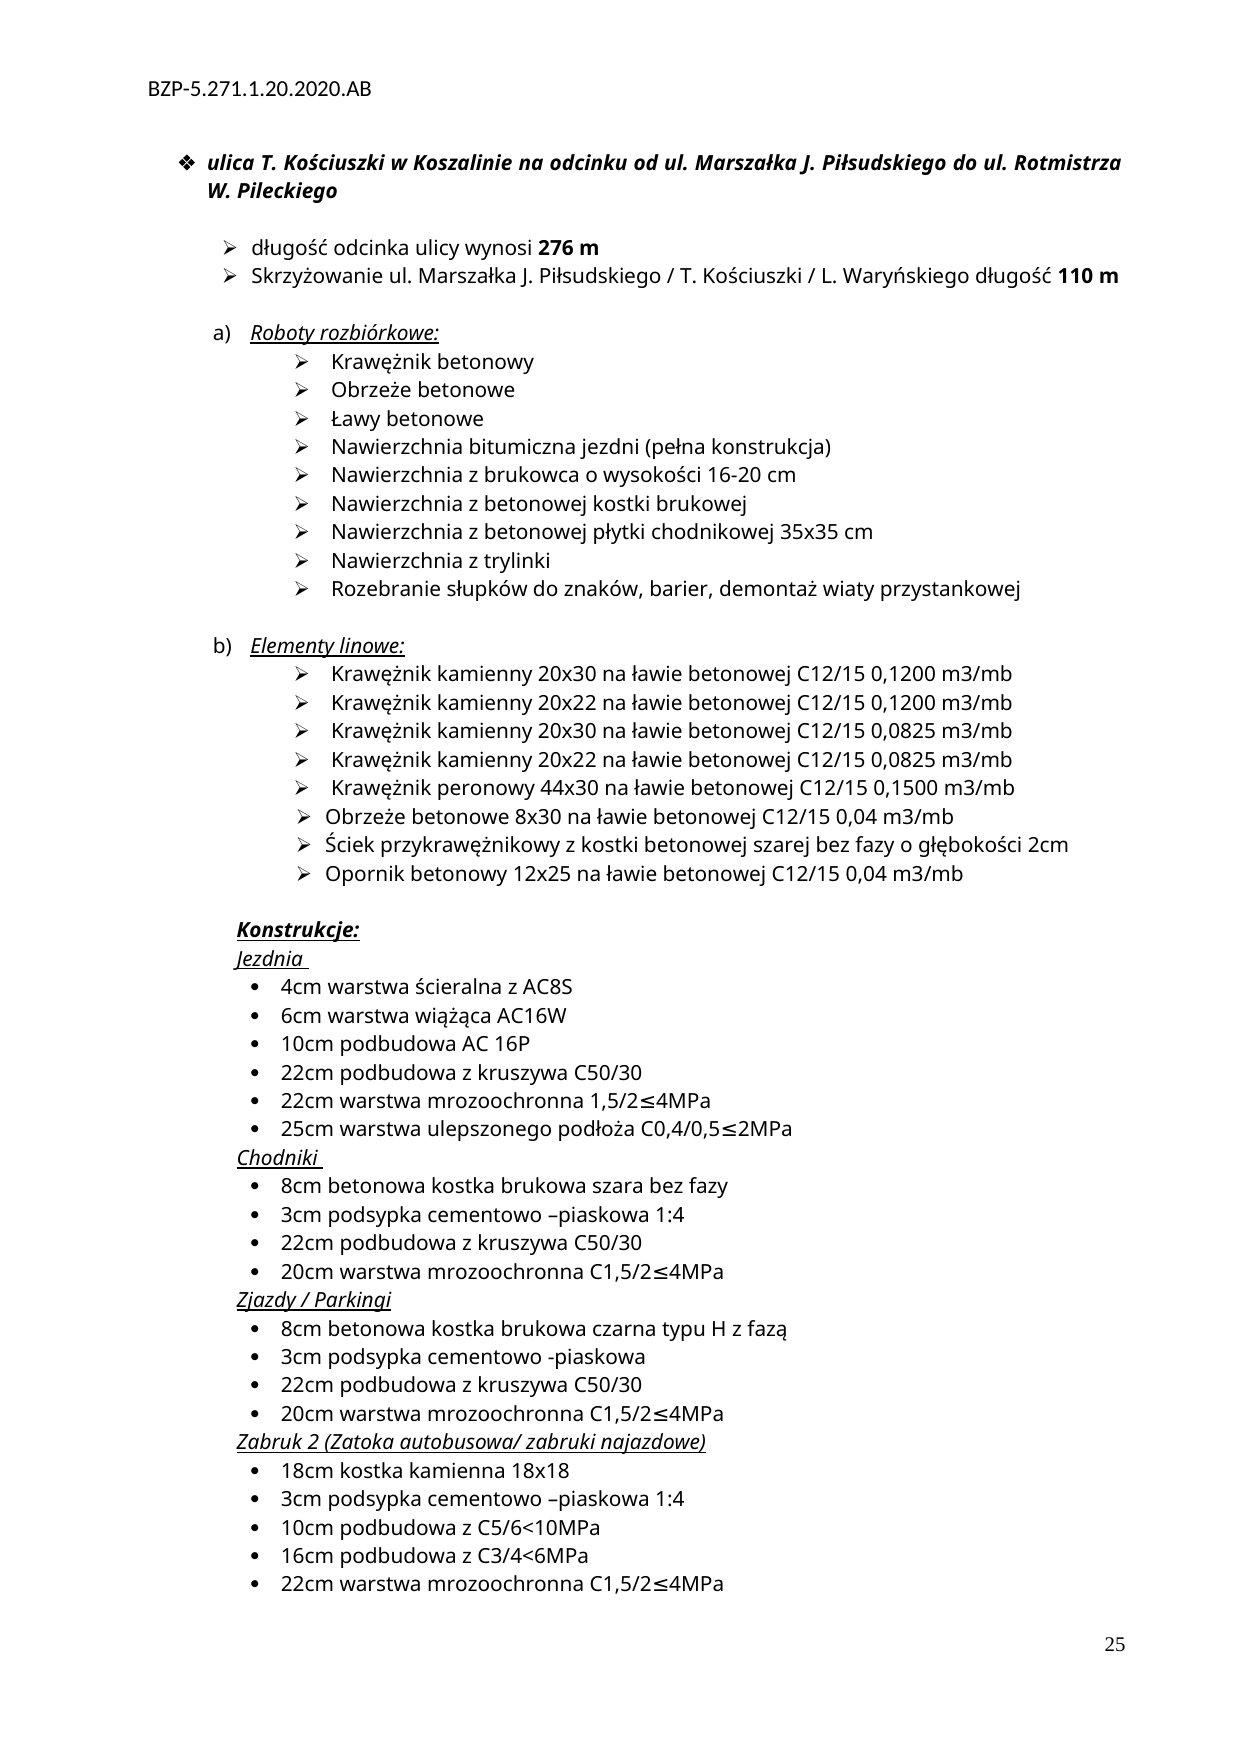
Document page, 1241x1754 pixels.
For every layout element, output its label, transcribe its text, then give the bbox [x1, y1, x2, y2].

list Elementy linowe: [213, 631, 1125, 659]
list 20cm warstwa mrozoochronna C1,5/2≤4MPa [251, 1257, 1125, 1285]
list Nawierzchnia z betonowej płytki chodnikowej 35x35 cm [293, 517, 1125, 546]
list 4cm warstwa ścieralna z AC8S [251, 972, 1125, 1001]
list Nawierzchnia z betonowej kostki brukowej [293, 489, 1125, 517]
list 8cm betonowa kostka brukowa czarna typu H z fazą [251, 1314, 1125, 1342]
list 8cm betonowa kostka brukowa szara bez fazy [251, 1171, 1125, 1200]
list 3cm podsypka cementowo -piaskowa [251, 1342, 1125, 1371]
list ulica T. Kościuszki w Koszalinie na odcinku od ul. Marszałka J. Piłsudskiego do ul. Rotmistrza W. Pileckiego [177, 148, 1125, 204]
list 22cm podbudowa z kruszywa C50/30 [251, 1228, 1125, 1257]
list 20cm warstwa mrozoochronna C1,5/2≤4MPa [251, 1399, 1125, 1427]
list Obrzeże betonowe [293, 375, 1125, 404]
list Krawężnik peronowy 44x30 na ławie betonowej C12/15 0,1500 m3/mb [293, 773, 1125, 802]
list 22cm warstwa mrozoochronna C1,5/2≤4MPa [251, 1569, 1125, 1598]
list Krawężnik kamienny 20x22 na ławie betonowej C12/15 0,0825 m3/mb [293, 745, 1125, 773]
list Skrzyżowanie ul. Marszałka J. Piłsudskiego / T. Kościuszki / L. Waryńskiego długość 110 m [222, 261, 1125, 290]
text Chodniki [222, 1143, 1125, 1171]
list 16cm podbudowa z C3/4<6MPa [251, 1541, 1125, 1569]
list Nawierzchnia z brukowca o wysokości 16-20 cm [293, 461, 1125, 489]
list 22cm podbudowa z kruszywa C50/30 [251, 1371, 1125, 1399]
list 3cm podsypka cementowo –piaskowa 1:4 [251, 1484, 1125, 1513]
list 22cm warstwa mrozoochronna 1,5/2≤4MPa [251, 1086, 1125, 1114]
list Krawężnik kamienny 20x22 na ławie betonowej C12/15 0,1200 m3/mb [293, 688, 1125, 716]
list Krawężnik kamienny 20x30 na ławie betonowej C12/15 0,0825 m3/mb [293, 716, 1125, 745]
list Ściek przykrawężnikowy z kostki betonowej szarej bez fazy o głębokości 2cm [295, 830, 1125, 859]
text Jezdnia [222, 944, 1125, 972]
list Rozebranie słupków do znaków, barier, demontaż wiaty przystankowej [293, 574, 1125, 603]
list Opornik betonowy 12x25 na ławie betonowej C12/15 0,04 m3/mb [295, 859, 1125, 887]
list 22cm podbudowa z kruszywa C50/30 [251, 1058, 1125, 1086]
list 10cm podbudowa z C5/6<10MPa [251, 1513, 1125, 1541]
text Zjazdy / Parkingi [222, 1285, 1125, 1314]
list 3cm podsypka cementowo –piaskowa 1:4 [251, 1200, 1125, 1228]
list długość odcinka ulicy wynosi 276 m [222, 233, 1125, 261]
list 10cm podbudowa AC 16P [251, 1029, 1125, 1058]
list 6cm warstwa wiążąca AC16W [251, 1001, 1125, 1029]
list Nawierzchnia z trylinki [293, 546, 1125, 574]
list Nawierzchnia bitumiczna jezdni (pełna konstrukcja) [293, 432, 1125, 461]
list Krawężnik betonowy [293, 347, 1125, 375]
list Obrzeże betonowe 8x30 na ławie betonowej C12/15 0,04 m3/mb [295, 802, 1125, 830]
list 18cm kostka kamienna 18x18 [251, 1456, 1125, 1484]
list Krawężnik kamienny 20x30 na ławie betonowej C12/15 0,1200 m3/mb [293, 659, 1125, 688]
list Ławy betonowe [293, 404, 1125, 432]
text Zabruk 2 (Zatoka autobusowa/ zabruki najazdowe) [222, 1427, 1125, 1456]
text Konstrukcje: [221, 916, 1125, 944]
list Roboty rozbiórkowe: [213, 318, 1125, 347]
list 25cm warstwa ulepszonego podłoża C0,4/0,5≤2MPa [251, 1114, 1125, 1143]
